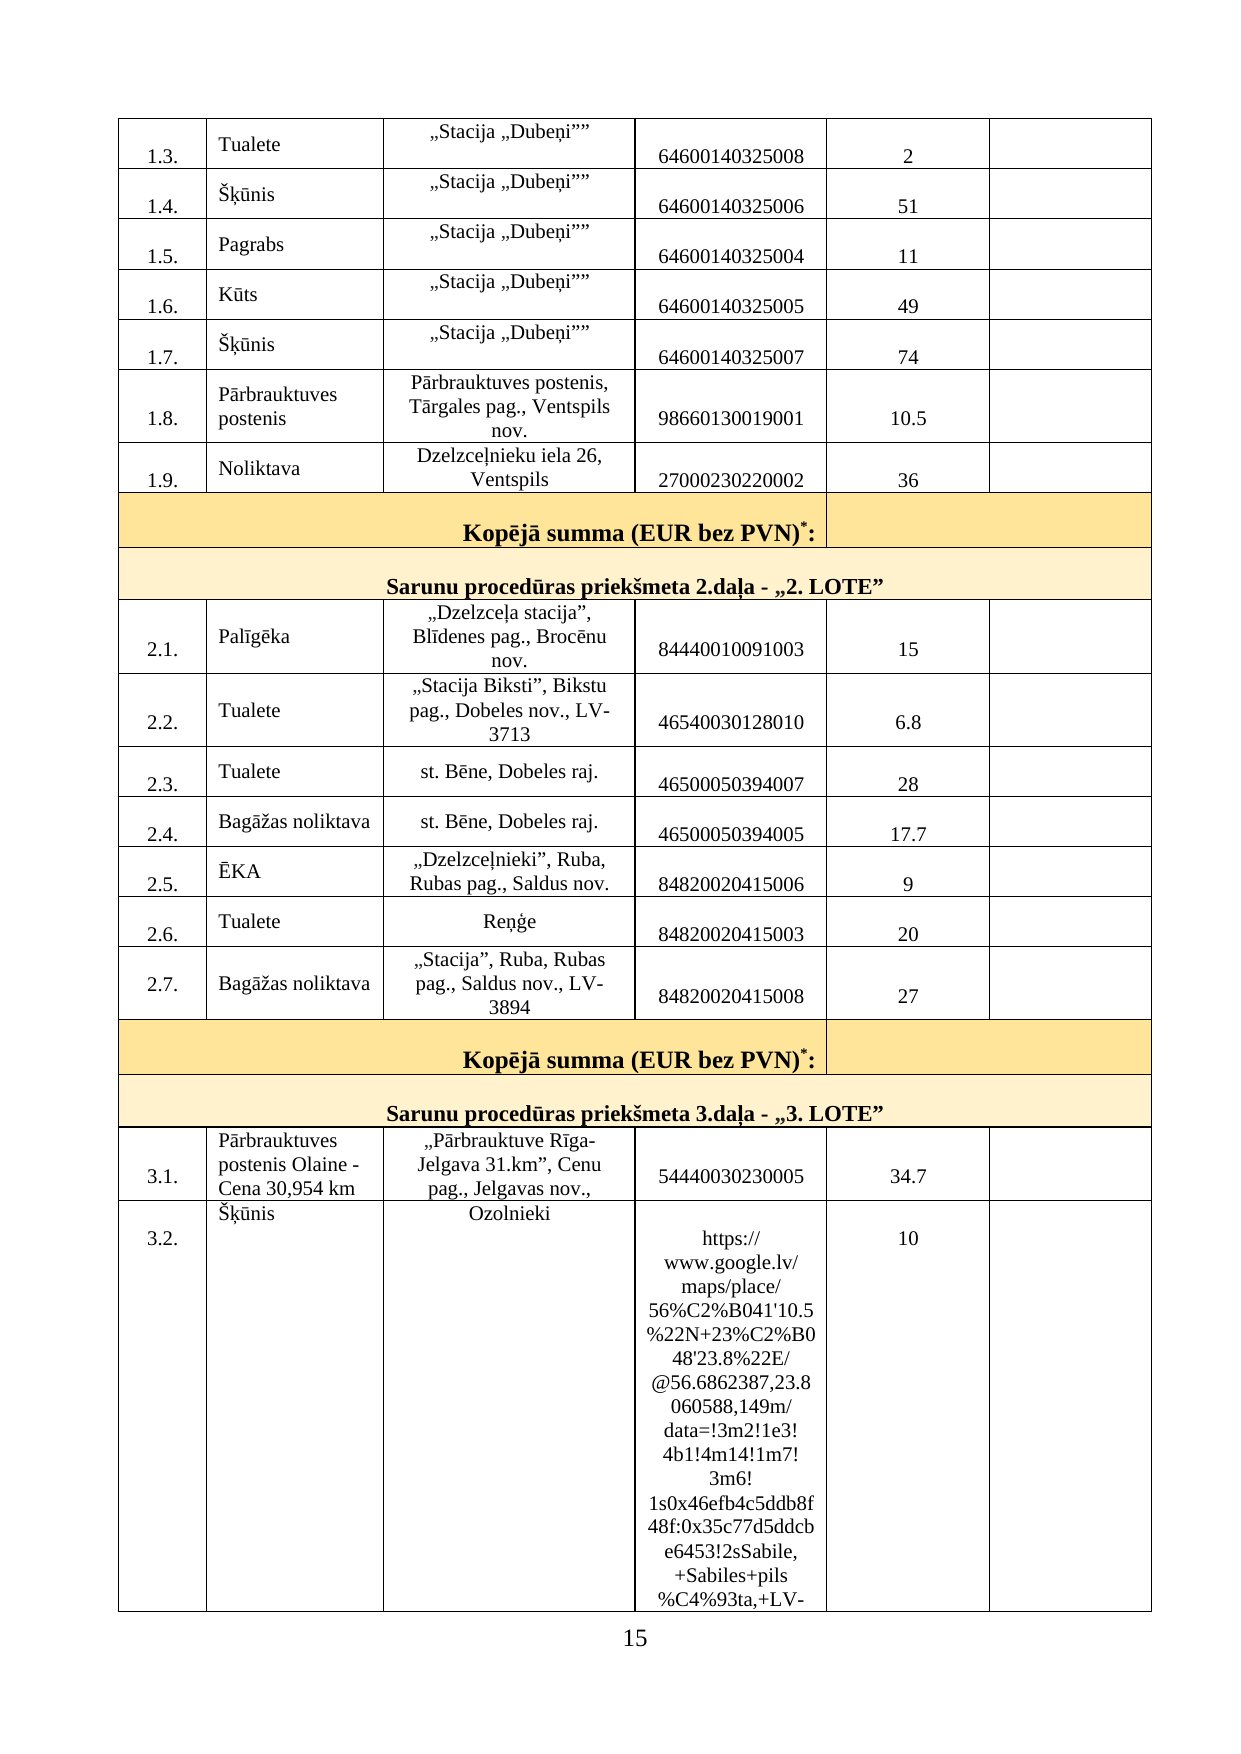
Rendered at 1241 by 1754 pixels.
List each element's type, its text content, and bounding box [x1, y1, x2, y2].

table_cell Šķūnis [207, 1201, 383, 1611]
table_cell 17.7 [827, 797, 989, 846]
table_cell [990, 600, 1151, 672]
table_cell Pagrabs [207, 219, 383, 268]
table_cell [990, 897, 1151, 946]
table_cell 10 [827, 1201, 989, 1611]
table_cell [990, 947, 1151, 1019]
table_cell Kopējā summa (EUR bez PVN)*: [119, 493, 826, 547]
table_cell 2.5. [119, 847, 206, 896]
table_cell 2.3. [119, 747, 206, 796]
table_cell Noliktava [207, 443, 383, 492]
table_cell 2.2. [119, 674, 206, 746]
table_cell Tualete [207, 674, 383, 746]
table_cell 27000230220002 [636, 443, 826, 492]
table_cell „Stacija Biksti”, Bikstu pag., Dobeles nov., LV-3713 [384, 674, 634, 746]
table_cell [827, 1020, 1151, 1074]
table_cell 20 [827, 897, 989, 946]
table_cell Pārbrauktuves postenis [207, 370, 383, 442]
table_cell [636, 1201, 826, 1611]
table_cell 2.6. [119, 897, 206, 946]
table_cell „Stacija”, Ruba, Rubas pag., Saldus nov., LV-3894 [384, 947, 634, 1019]
table_cell Šķūnis [207, 169, 383, 218]
table_cell 1.6. [119, 270, 206, 318]
table_cell 2.4. [119, 797, 206, 846]
table_cell 46540030128010 [636, 674, 826, 746]
table_cell [990, 169, 1151, 218]
table_cell 84820020415003 [636, 897, 826, 946]
table_cell 84820020415006 [636, 847, 826, 896]
table_cell [990, 674, 1151, 746]
table_cell 49 [827, 270, 989, 318]
table_cell 1.8. [119, 370, 206, 442]
table_cell ĒKA [207, 847, 383, 896]
table_cell 34.7 [827, 1128, 989, 1200]
table_cell 6.8 [827, 674, 989, 746]
table_cell [990, 847, 1151, 896]
table_cell 3.1. [119, 1128, 206, 1200]
table_cell 64600140325006 [636, 169, 826, 218]
table_cell st. Bēne, Dobeles raj. [384, 747, 634, 796]
table_cell „Stacija „Dubeņi”” [384, 169, 634, 218]
table_cell Dzelzceļnieku iela 26, Ventspils [384, 443, 634, 492]
table_cell 36 [827, 443, 989, 492]
table_cell 64600140325008 [636, 119, 826, 168]
table_cell Šķūnis [207, 320, 383, 369]
table_cell Sarunu procedūras priekšmeta 3.daļa - „3. LOTE” [119, 1075, 1151, 1126]
table_cell 1.3. [119, 119, 206, 168]
table_cell [990, 270, 1151, 318]
table_cell [990, 119, 1151, 168]
table_cell 98660130019001 [636, 370, 826, 442]
table_cell „Dzelzceļnieki”, Ruba, Rubas pag., Saldus nov. [384, 847, 634, 896]
table_cell „Stacija „Dubeņi”” [384, 219, 634, 268]
table_cell 3.2. [119, 1201, 206, 1611]
table_cell 84440010091003 [636, 600, 826, 672]
table_cell [990, 1128, 1151, 1200]
table_cell 84820020415008 [636, 947, 826, 1019]
table_cell Bagāžas noliktava [207, 797, 383, 846]
table_cell 28 [827, 747, 989, 796]
table_cell Bagāžas noliktava [207, 947, 383, 1019]
table_cell 1.4. [119, 169, 206, 218]
table_cell Tualete [207, 747, 383, 796]
table_cell [990, 219, 1151, 268]
table_cell Tualete [207, 119, 383, 168]
table_cell Ozolnieki [384, 1201, 634, 1611]
table_cell 51 [827, 169, 989, 218]
table_cell 2.1. [119, 600, 206, 672]
table_cell [827, 493, 1151, 547]
table_cell 46500050394007 [636, 747, 826, 796]
table_cell 64600140325007 [636, 320, 826, 369]
table_cell „Stacija „Dubeņi”” [384, 119, 634, 168]
table_cell Palīgēka [207, 600, 383, 672]
table_cell [990, 747, 1151, 796]
table_cell Tualete [207, 897, 383, 946]
table_cell 46500050394005 [636, 797, 826, 846]
table_cell 9 [827, 847, 989, 896]
table_cell „Stacija „Dubeņi”” [384, 320, 634, 369]
table_cell 11 [827, 219, 989, 268]
table_cell 10.5 [827, 370, 989, 442]
table_cell [990, 370, 1151, 442]
table_cell [990, 443, 1151, 492]
table_cell Pārbrauktuves postenis, Tārgales pag., Ventspils nov. [384, 370, 634, 442]
table_cell Pārbrauktuves postenis Olaine - Cena 30,954 km [207, 1128, 383, 1200]
table_cell „Stacija „Dubeņi”” [384, 270, 634, 318]
table_cell Kūts [207, 270, 383, 318]
table_cell Sarunu procedūras priekšmeta 2.daļa - „2. LOTE” [119, 548, 1151, 599]
table_cell „Dzelzceļa stacija”, Blīdenes pag., Brocēnu nov. [384, 600, 634, 672]
table_cell [990, 797, 1151, 846]
table_cell Reņģe [384, 897, 634, 946]
table_cell 64600140325005 [636, 270, 826, 318]
table_cell 74 [827, 320, 989, 369]
table_cell 54440030230005 [636, 1128, 826, 1200]
table_cell 1.5. [119, 219, 206, 268]
table_cell „Pārbrauktuve Rīga-Jelgava 31.km”, Cenu pag., Jelgavas nov., [384, 1128, 634, 1200]
table_cell st. Bēne, Dobeles raj. [384, 797, 634, 846]
table_cell 2 [827, 119, 989, 168]
table_cell 1.9. [119, 443, 206, 492]
table_cell 27 [827, 947, 989, 1019]
table_cell 64600140325004 [636, 219, 826, 268]
table_cell 2.7. [119, 947, 206, 1019]
table_cell 15 [827, 600, 989, 672]
table_cell [990, 320, 1151, 369]
table_cell [990, 1201, 1151, 1611]
table_cell Kopējā summa (EUR bez PVN)*: [119, 1020, 826, 1074]
table_cell 1.7. [119, 320, 206, 369]
